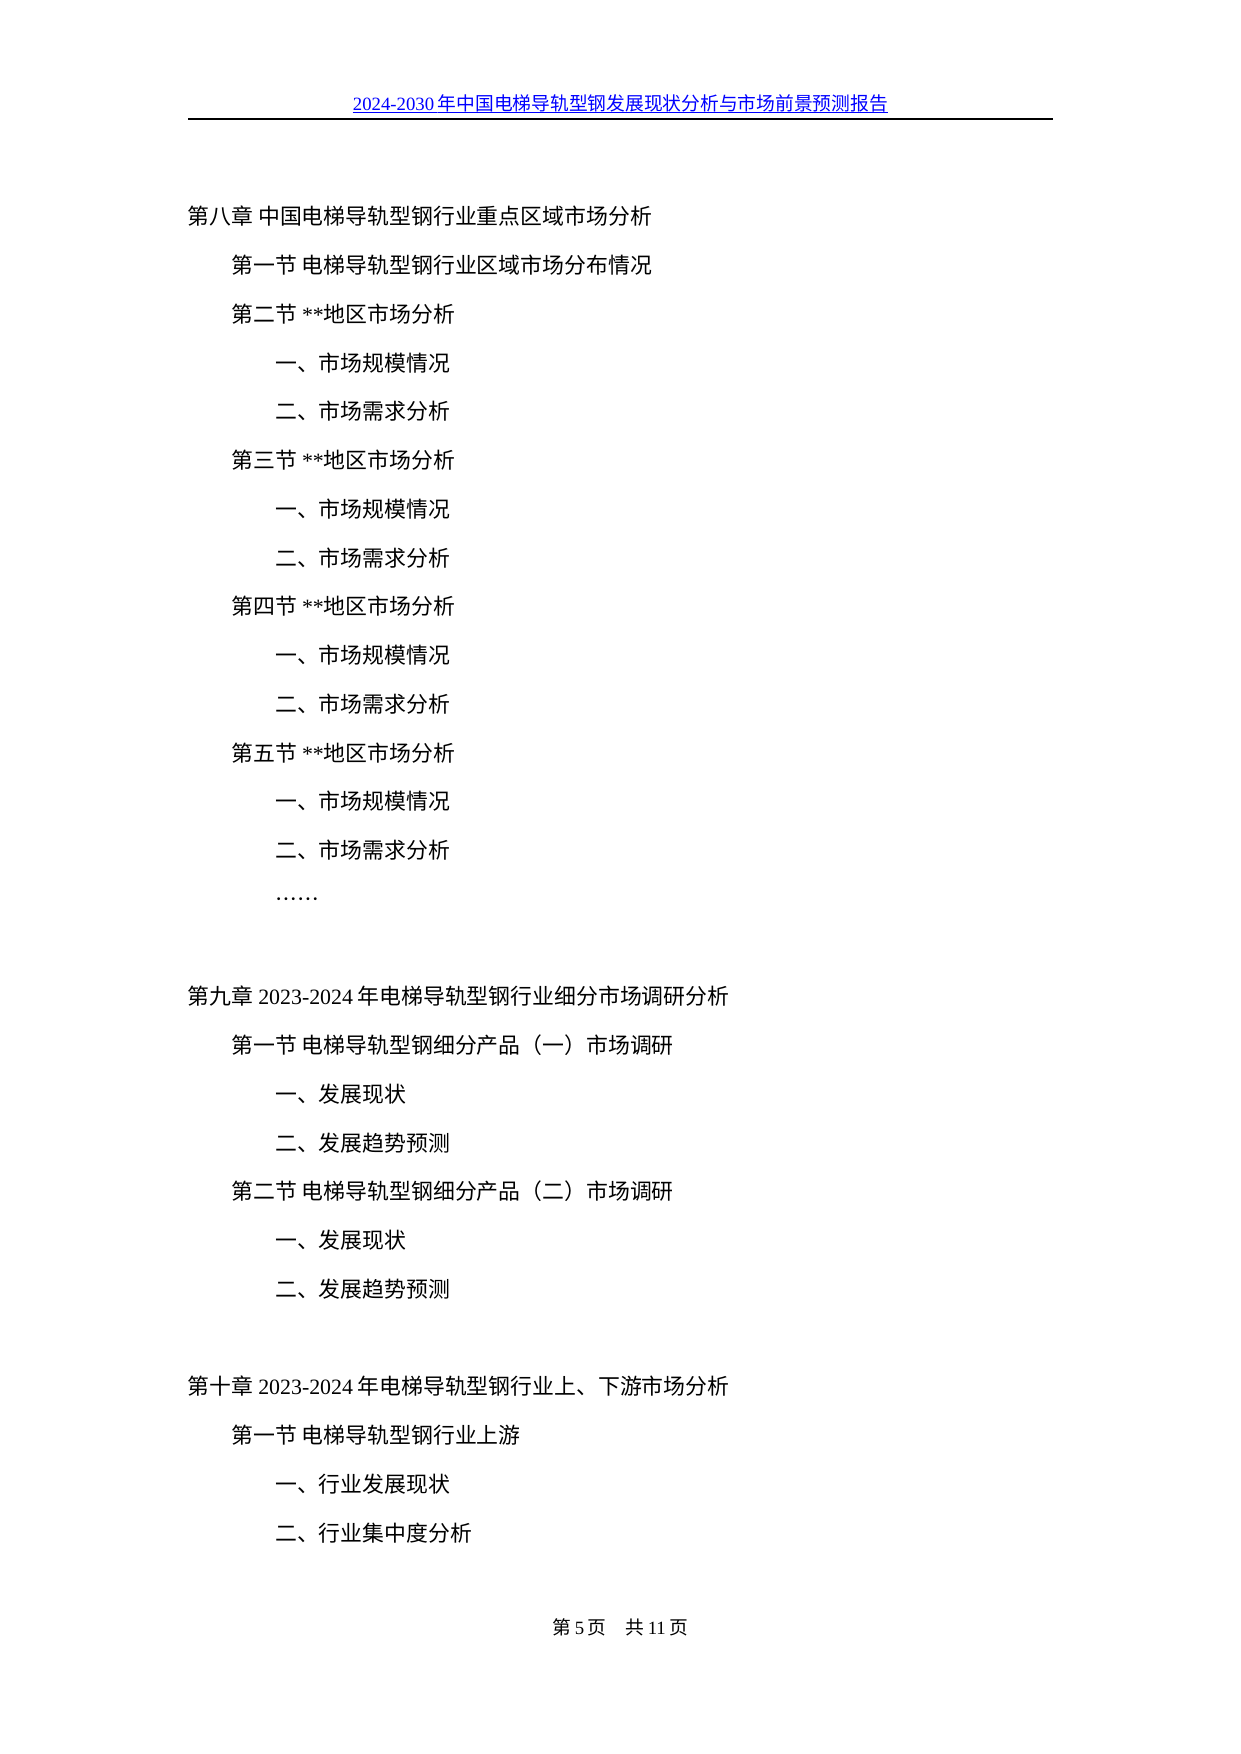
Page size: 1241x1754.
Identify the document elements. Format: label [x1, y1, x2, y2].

text [187, 150, 1053, 1548]
